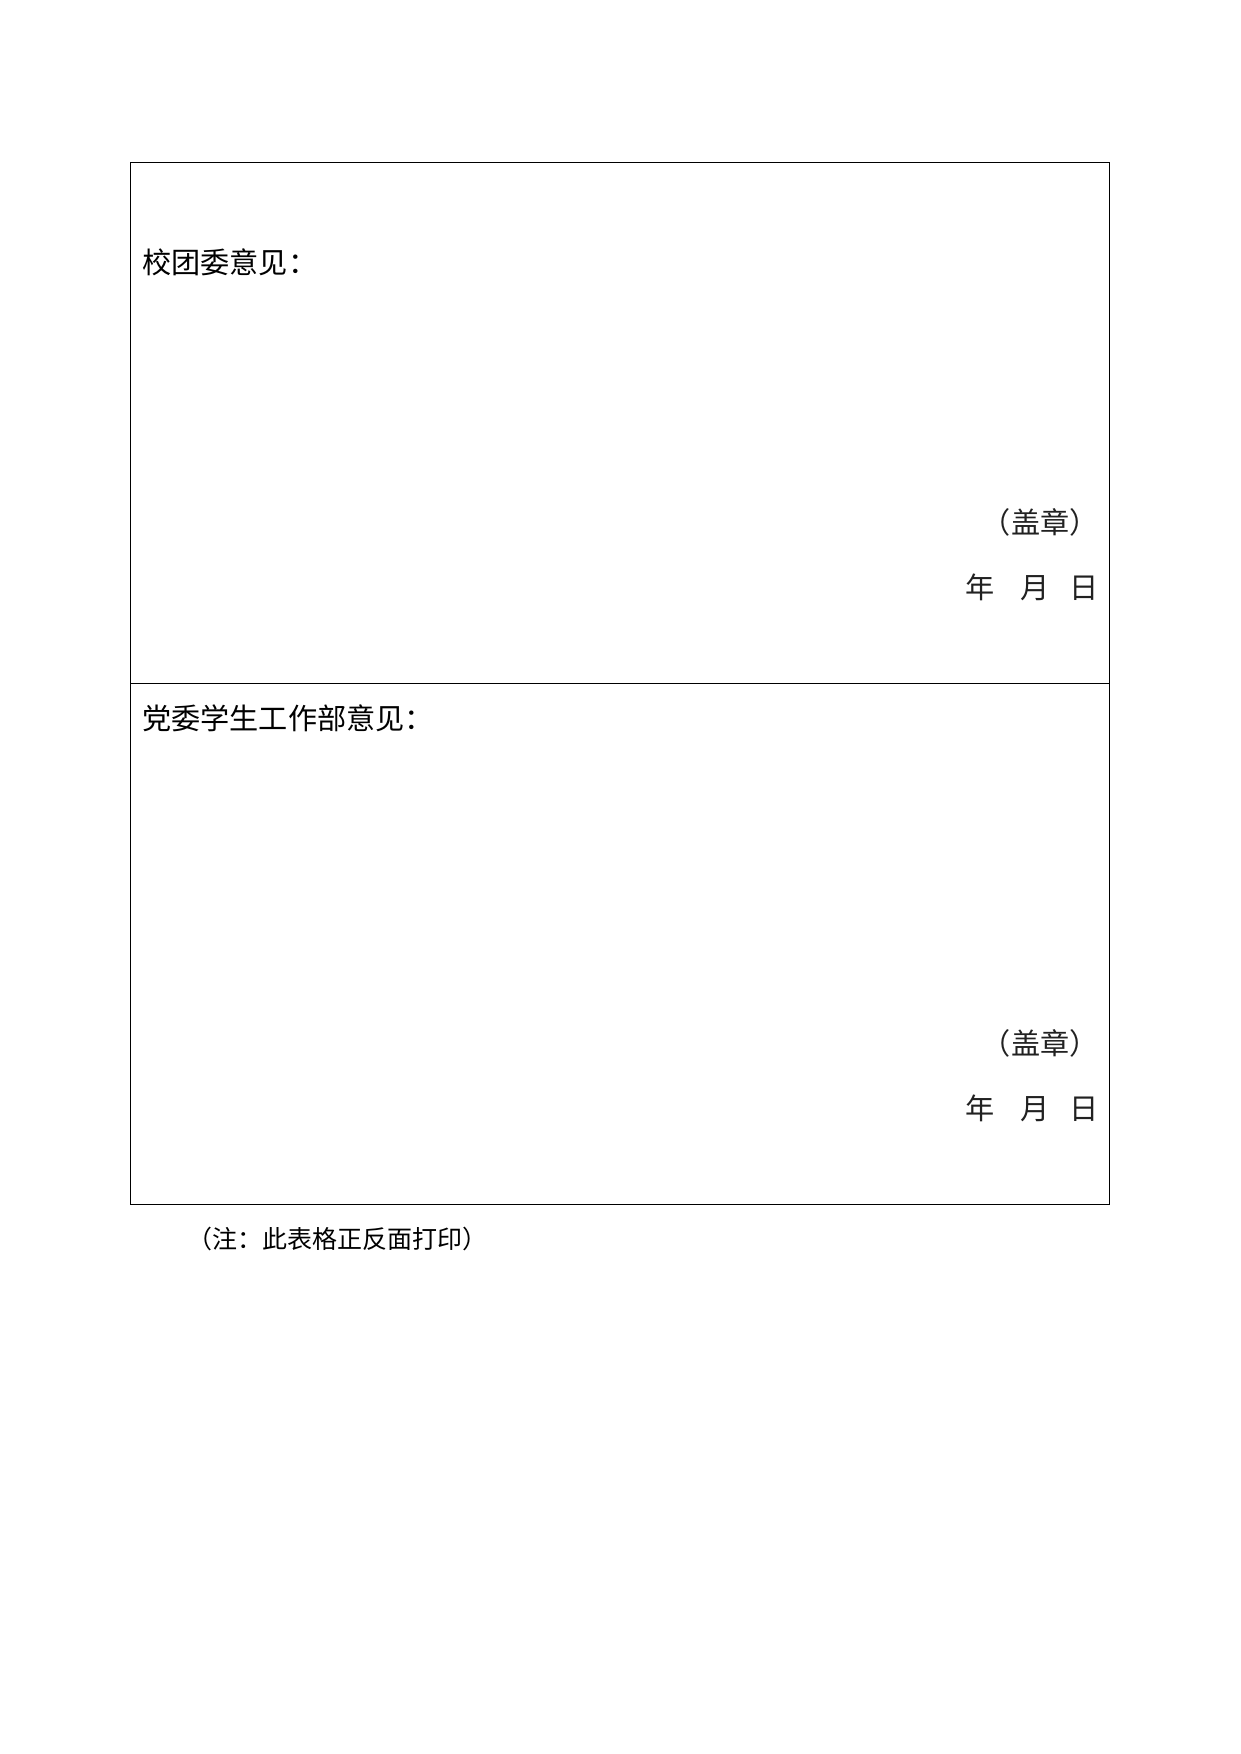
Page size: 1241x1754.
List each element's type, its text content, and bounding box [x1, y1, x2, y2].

text （注：此表格正反面打印） [187, 1205, 1053, 1270]
table_cell 党委学生工作部意见： （盖章） 年 月 日 [131, 684, 1109, 1204]
table_cell 校团委意见： （盖章） 年 月 日 [131, 163, 1109, 683]
